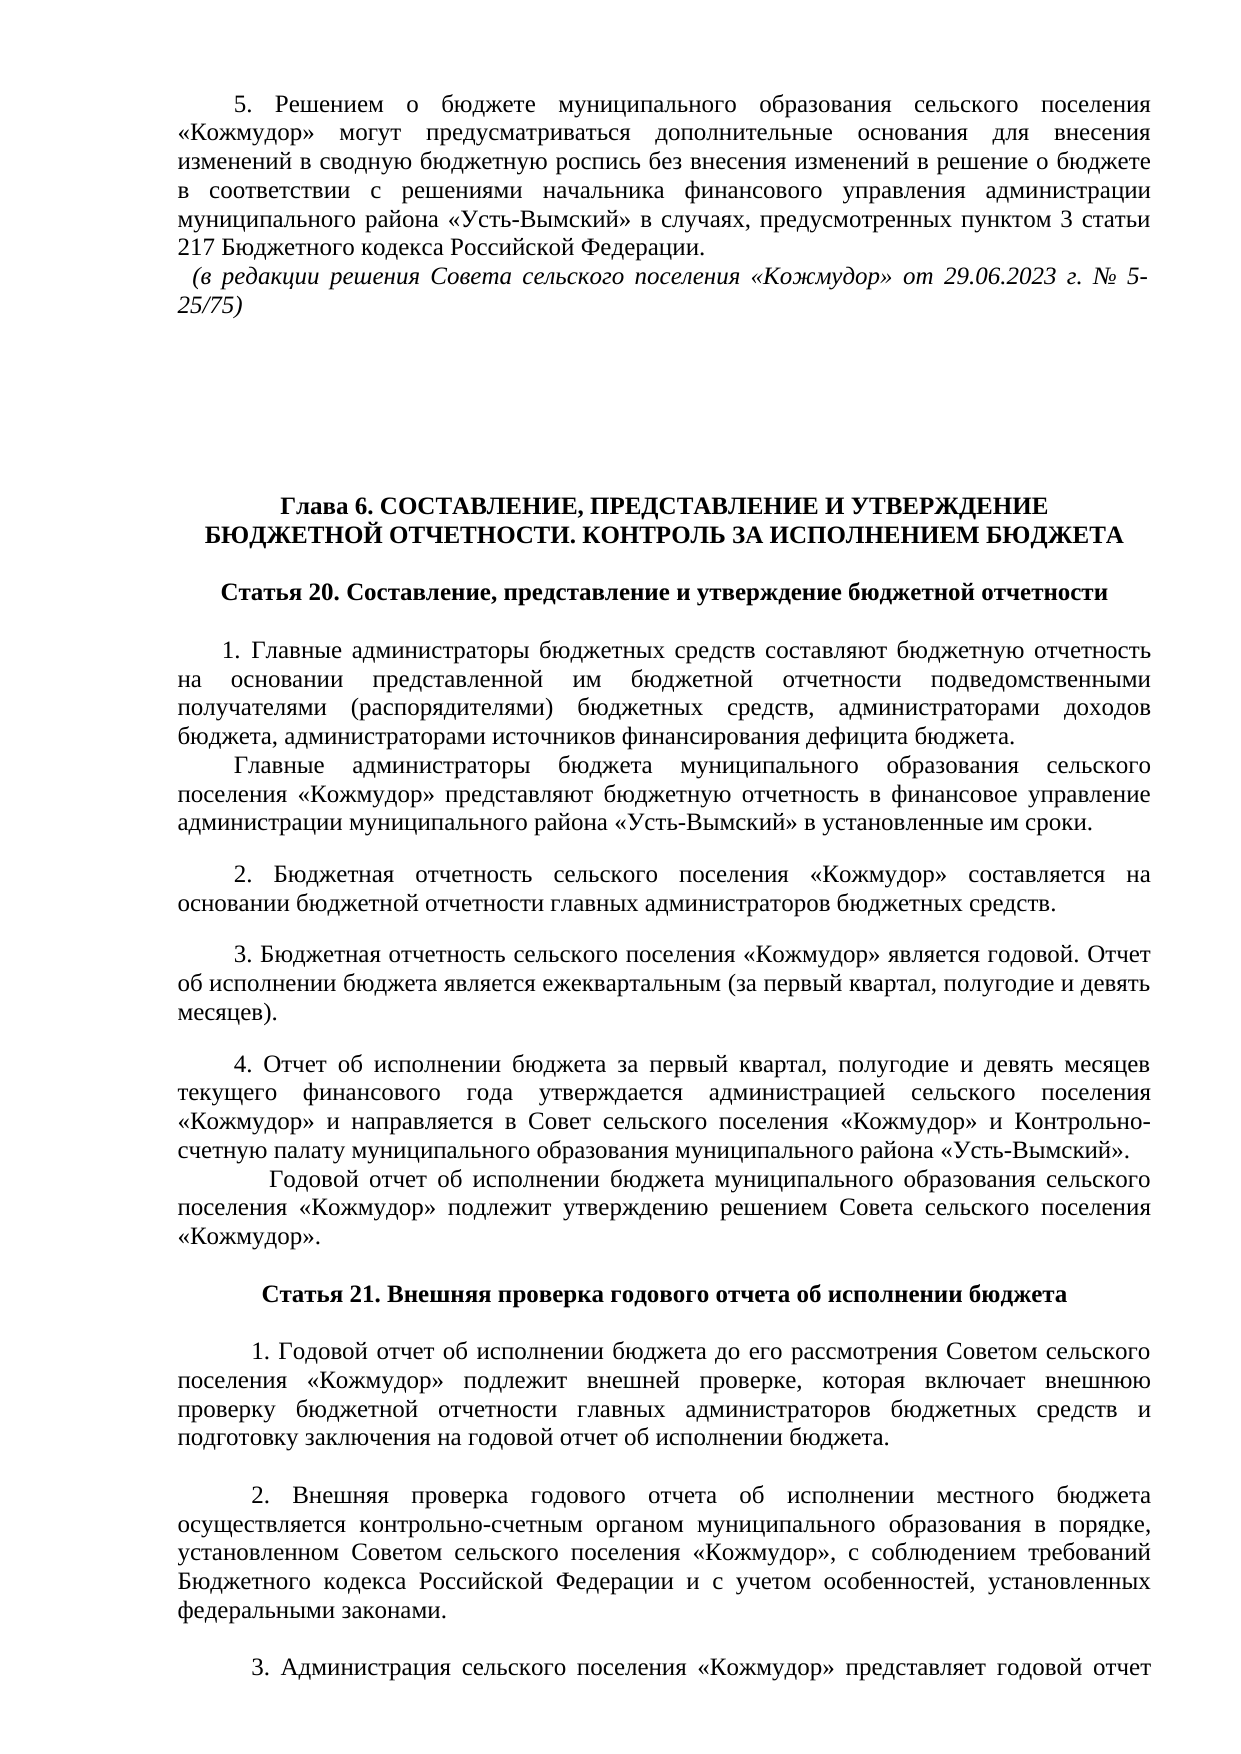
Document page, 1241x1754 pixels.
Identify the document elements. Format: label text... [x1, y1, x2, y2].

text Главные администраторы бюджета муниципального образования сельского поселения «Кожмудор» представляют бюджетную отчетность в финансовое управление администрации муниципального района «Усть-Вымский» в установленные им сроки. [177, 750, 1152, 836]
text 1. Годовой отчет об исполнении бюджета до его рассмотрения Советом сельского поселения «Кожмудор» подлежит внешней проверке, которая включает внешнюю проверку бюджетной отчетности главных администраторов бюджетных средств и подготовку заключения на годовой отчет об исполнении бюджета. [177, 1336, 1152, 1451]
title Глава 6. СОСТАВЛЕНИЕ, ПРЕДСТАВЛЕНИЕ И УТВЕРЖДЕНИЕ [177, 491, 1152, 520]
text Годовой отчет об исполнении бюджета муниципального образования сельского поселения «Кожмудор» подлежит утверждению решением Совета сельского поселения «Кожмудор». [177, 1164, 1152, 1250]
text Статья 20. Составление, представление и утверждение бюджетной отчетности [177, 577, 1152, 606]
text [177, 1652, 1152, 1681]
title БЮДЖЕТНОЙ ОТЧЕТНОСТИ. КОНТРОЛЬ ЗА ИСПОЛНЕНИЕМ БЮДЖЕТА [177, 520, 1152, 549]
text 2. Бюджетная отчетность сельского поселения «Кожмудор» составляется на основании бюджетной отчетности главных администраторов бюджетных средств. [177, 859, 1152, 917]
text (в редакции решения Совета сельского поселения «Кожмудор» от 29.06.2023 г. № 5-25/75) [177, 261, 1152, 319]
list Главные администраторы бюджетных средств составляют бюджетную отчетность на основании представленной им бюджетной отчетности подведомственными получателями (распорядителями) бюджетных средств, администраторами доходов бюджета, администраторами источников финансирования дефицита бюджета. [177, 635, 1152, 750]
text 5. Решением о бюджете муниципального образования сельского поселения «Кожмудор» могут предусматриваться дополнительные основания для внесения изменений в сводную бюджетную роспись без внесения изменений в решение о бюджете в соответствии с решениями начальника финансового управления администрации муниципального района «Усть-Вымский» в случаях, предусмотренных пунктом 3 статьи 217 Бюджетного кодекса Российской Федерации. [177, 89, 1152, 261]
text 3. Бюджетная отчетность сельского поселения «Кожмудор» является годовой. Отчет об исполнении бюджета является ежеквартальным (за первый квартал, полугодие и девять месяцев). [177, 939, 1152, 1026]
text 2. Внешняя проверка годового отчета об исполнении местного бюджета осуществляется контрольно-счетным органом муниципального образования в порядке, установленном Советом сельского поселения «Кожмудор», с соблюдением требований Бюджетного кодекса Российской Федерации и с учетом особенностей, установленных федеральными законами. [177, 1480, 1152, 1624]
text Статья 21. Внешняя проверка годового отчета об исполнении бюджета [177, 1279, 1152, 1307]
text 4. Отчет об исполнении бюджета за первый квартал, полугодие и девять месяцев текущего финансового года утверждается администрацией сельского поселения «Кожмудор» и направляется в Совет сельского поселения «Кожмудор» и Контрольно-счетную палату муниципального образования муниципального района «Усть-Вымский». [177, 1049, 1152, 1164]
